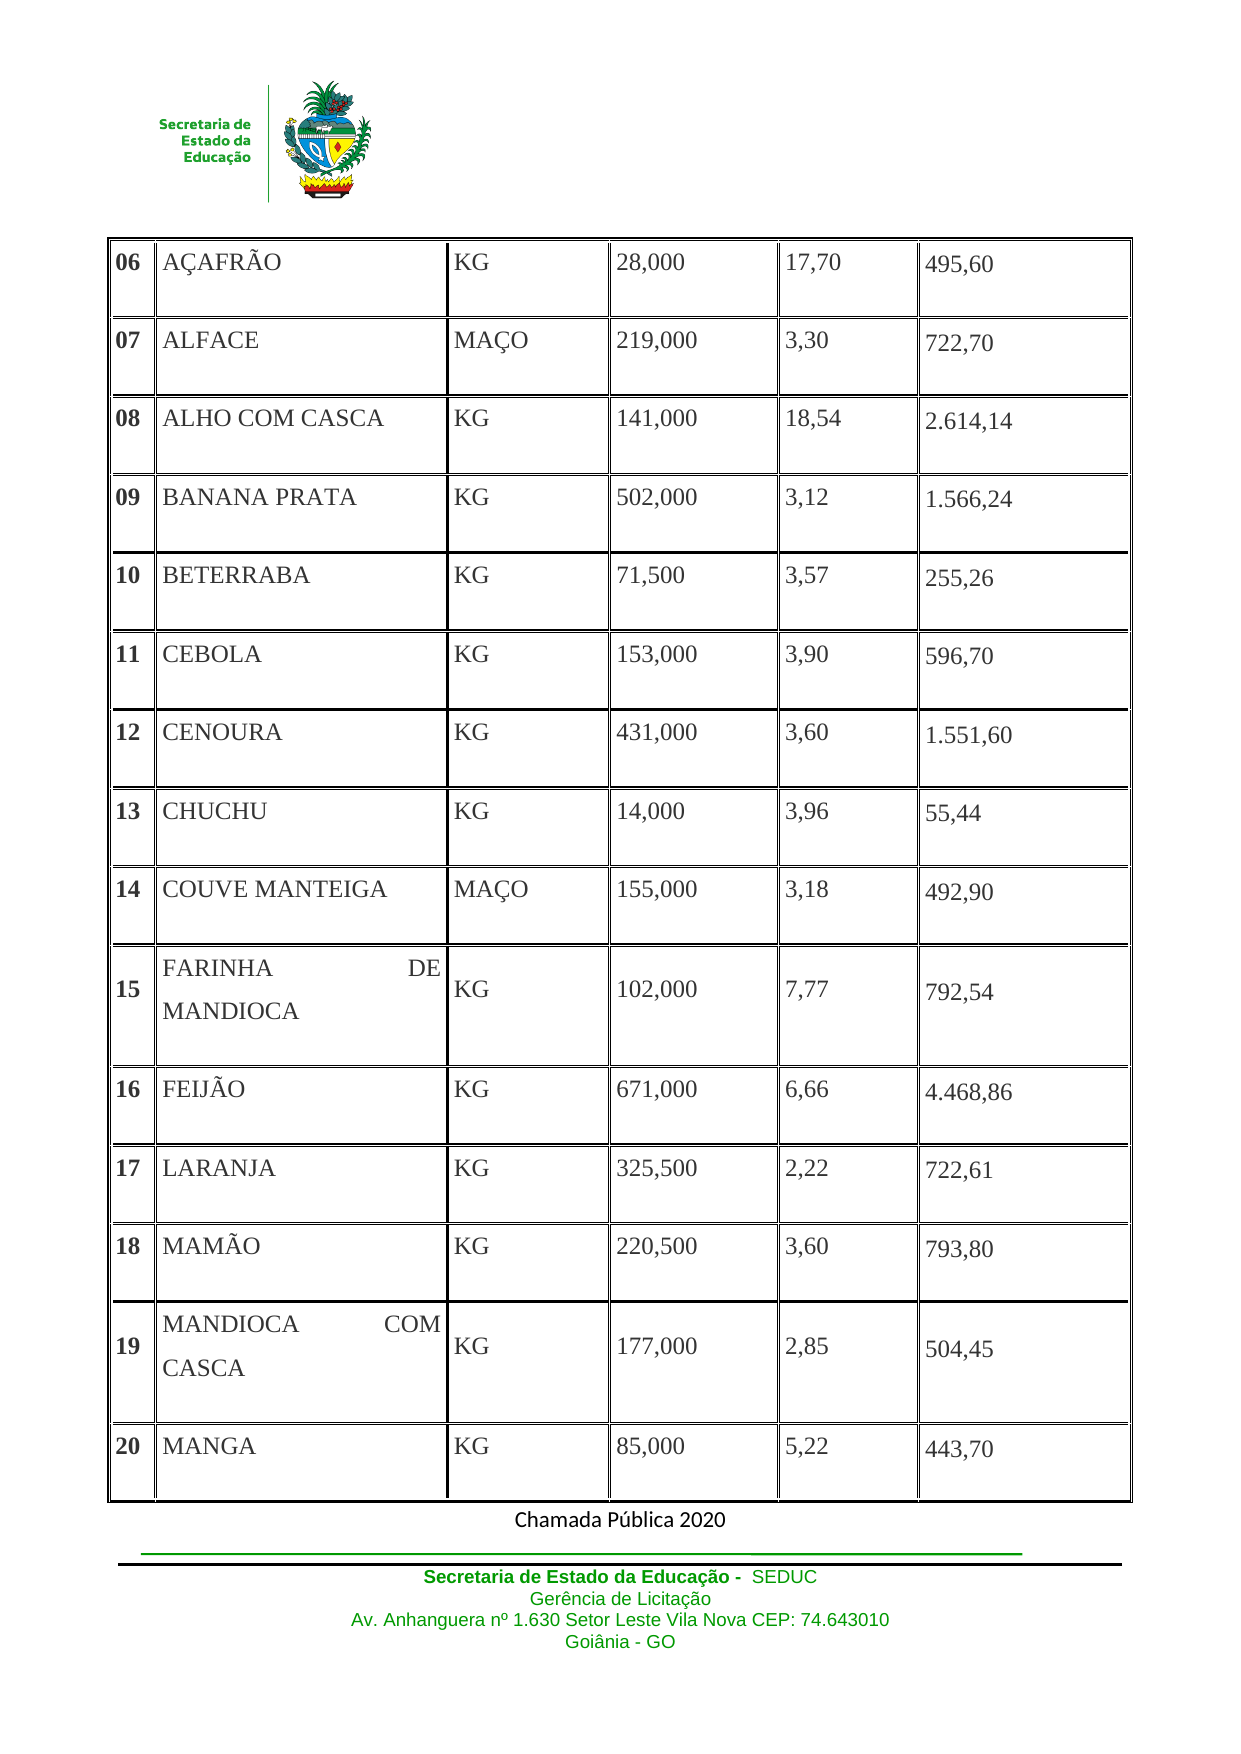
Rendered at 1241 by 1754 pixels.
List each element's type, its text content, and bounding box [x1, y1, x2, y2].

table_cell 3,60 [780, 1225, 917, 1300]
table_cell BETERRABA [157, 554, 446, 629]
table_cell 10 [111, 551, 154, 629]
table_cell 12 [109, 708, 154, 786]
table_cell 09 [111, 473, 154, 551]
table_cell 3,57 [780, 554, 917, 629]
table_cell KG [449, 633, 608, 708]
table_cell 504,45 [920, 1300, 1130, 1422]
table_cell 13 [111, 786, 154, 865]
table_cell 3,96 [780, 790, 917, 865]
table_cell 85,000 [610, 1425, 779, 1500]
table_cell BANANA PRATA [157, 476, 446, 551]
table_cell MAMÃO [157, 1225, 446, 1300]
table_cell 17,70 [779, 241, 918, 316]
table_cell 55,44 [920, 786, 1130, 865]
table_cell CENOURA [157, 711, 446, 786]
table_cell 17 [111, 1143, 154, 1222]
table_cell 15 [111, 943, 154, 1065]
table_cell 18,54 [780, 398, 917, 472]
table_cell 07 [109, 316, 156, 394]
table_cell 2,22 [780, 1147, 917, 1222]
table_cell 14 [109, 865, 156, 943]
table_cell CHUCHU [157, 790, 446, 865]
table_cell 722,70 [919, 316, 1131, 394]
table_cell KG [447, 1425, 610, 1500]
table_cell 6,66 [780, 1068, 917, 1143]
table_cell KG [449, 1147, 608, 1222]
table_cell 28,000 [610, 241, 779, 316]
table_cell 1.551,60 [920, 708, 1131, 786]
table_cell 177,000 [611, 1303, 777, 1422]
table_cell FARINHA DE MANDIOCA [157, 947, 446, 1065]
table_cell 220,500 [611, 1225, 777, 1300]
table_cell 792,54 [920, 943, 1130, 1065]
table_cell 3,30 [780, 319, 917, 394]
table_cell 155,000 [611, 868, 777, 943]
table_cell 495,60 [919, 241, 1130, 316]
table_cell 443,70 [919, 1422, 1131, 1500]
table_cell 2,85 [780, 1303, 917, 1422]
table_cell KG [447, 241, 610, 316]
table_cell 219,000 [611, 319, 777, 394]
table_cell 431,000 [611, 711, 777, 786]
table_cell 596,70 [920, 629, 1130, 708]
table_cell KG [449, 1303, 608, 1422]
table_cell 722,61 [920, 1143, 1130, 1222]
table_cell KG [449, 398, 608, 472]
table_cell 18 [109, 1222, 156, 1300]
table_cell KG [449, 1068, 608, 1143]
table_cell 141,000 [611, 398, 777, 472]
table_cell 71,500 [611, 554, 777, 629]
table_cell MANDIOCA COM CASCA [157, 1303, 446, 1422]
table_cell 16 [109, 1065, 156, 1143]
table_cell 102,000 [611, 947, 777, 1065]
table_cell 492,90 [919, 865, 1131, 943]
table_cell ALFACE [157, 319, 446, 394]
table_cell 502,000 [611, 476, 777, 551]
table_cell KG [449, 711, 608, 786]
table_cell FEIJÃO [157, 1068, 446, 1143]
table_cell LARANJA [157, 1147, 446, 1222]
table_cell 06 [111, 241, 156, 316]
table_cell CEBOLA [157, 633, 446, 708]
table_cell 1.566,24 [920, 473, 1130, 551]
table_cell 3,12 [780, 476, 917, 551]
table_cell COUVE MANTEIGA [157, 868, 446, 943]
table_cell AÇAFRÃO [156, 241, 447, 316]
table_cell KG [449, 476, 608, 551]
picture [118, 73, 412, 210]
table_cell 08 [111, 394, 154, 472]
table_cell MAÇO [449, 868, 608, 943]
table_cell 255,26 [920, 551, 1130, 629]
table_cell 19 [111, 1300, 154, 1422]
table_cell 3,60 [780, 711, 917, 786]
table_cell 325,500 [611, 1147, 777, 1222]
table_cell KG [449, 947, 608, 1065]
table_cell 793,80 [919, 1222, 1131, 1300]
table_cell 3,18 [780, 868, 917, 943]
table_cell 11 [111, 629, 154, 708]
table_cell 671,000 [611, 1068, 777, 1143]
table_cell KG [449, 1225, 608, 1300]
table_cell 153,000 [611, 633, 777, 708]
table_cell 14,000 [611, 790, 777, 865]
table_cell 5,22 [779, 1425, 918, 1500]
table_cell 7,77 [780, 947, 917, 1065]
table_cell ALHO COM CASCA [157, 398, 446, 472]
table_cell 4.468,86 [919, 1065, 1131, 1143]
table_cell 2.614,14 [920, 394, 1130, 472]
table_cell KG [449, 554, 608, 629]
table_cell MAÇO [449, 319, 608, 394]
table_cell 20 [109, 1422, 156, 1500]
table_cell MANGA [156, 1425, 447, 1500]
table_cell 3,90 [780, 633, 917, 708]
table_cell KG [449, 790, 608, 865]
